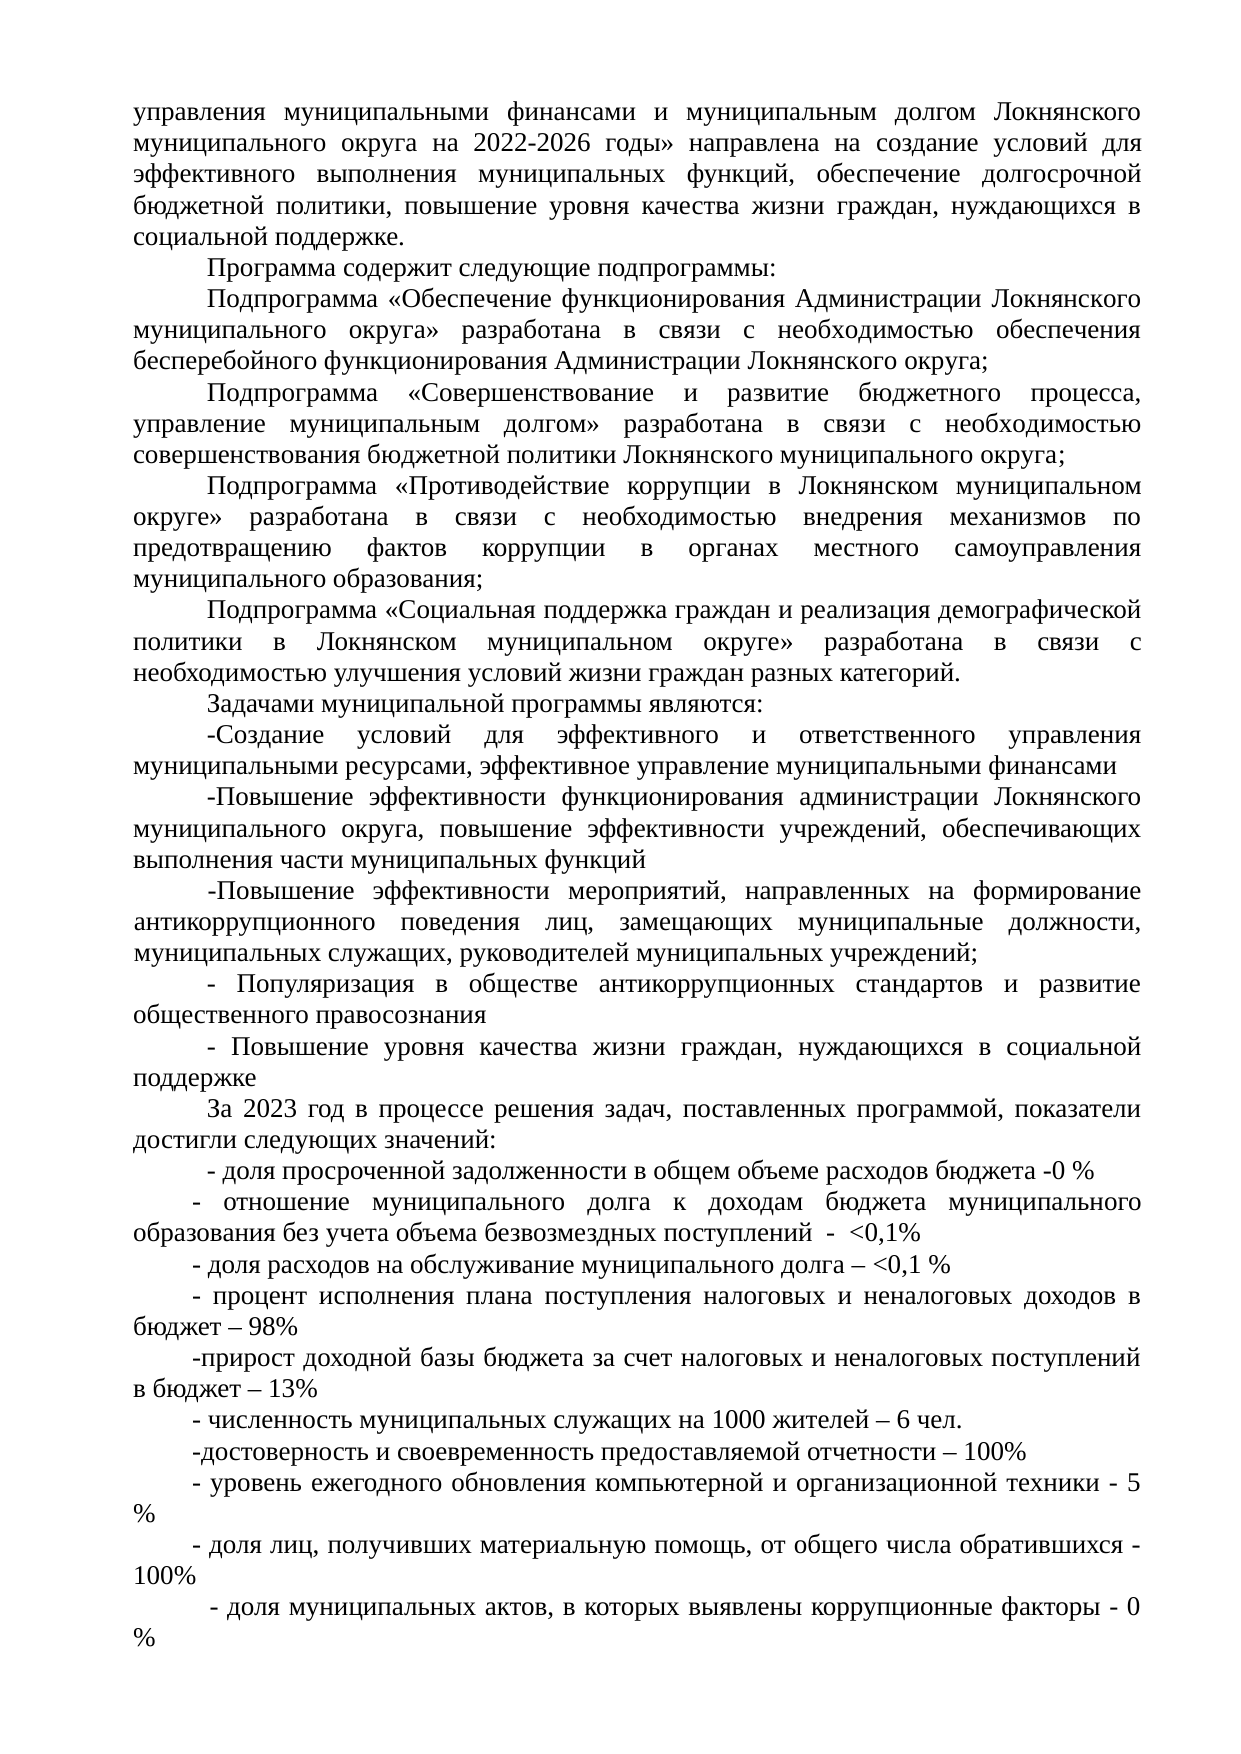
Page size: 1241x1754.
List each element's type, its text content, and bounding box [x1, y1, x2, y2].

text За 2023 год в процессе решения задач, поставленных программой, показатели достигли следующих значений: [133, 1092, 1142, 1154]
text - доля муниципальных актов, в которых выявлены коррупционные факторы - 0 % [133, 1590, 1142, 1653]
text -Повышение эффективности мероприятий, направленных на формирование антикоррупционного поведения лиц, замещающих муниципальные должности, муниципальных служащих, руководителей муниципальных учреждений; [134, 874, 1142, 967]
text Подпрограмма «Обеспечение функционирования Администрации Локнянского муниципального округа» разработана в связи с необходимостью обеспечения бесперебойного функционирования Администрации Локнянского округа; [133, 282, 1142, 376]
text Подпрограмма «Совершенствование и развитие бюджетного процесса, управление муниципальным долгом» разработана в связи с необходимостью совершенствования бюджетной политики Локнянского муниципального округа; [133, 376, 1142, 469]
text -Создание условий для эффективного и ответственного управления муниципальными ресурсами, эффективное управление муниципальными финансами [133, 718, 1142, 781]
text - Повышение уровня качества жизни граждан, нуждающихся в социальной поддержке [133, 1030, 1142, 1092]
text - Популяризация в обществе антикоррупционных стандартов и развитие общественного правосознания [133, 967, 1142, 1030]
text - процент исполнения плана поступления налоговых и неналоговых доходов в бюджет – 98% [133, 1279, 1142, 1341]
text - доля лиц, получивших материальную помощь, от общего числа обратившихся - 100% [133, 1528, 1142, 1590]
text - доля просроченной задолженности в общем объеме расходов бюджета -0 % [133, 1154, 1142, 1185]
text Задачами муниципальной программы являются: [133, 687, 788, 718]
text -достоверность и своевременность предоставляемой отчетности – 100% [133, 1434, 1142, 1466]
text - уровень ежегодного обновления компьютерной и организационной техники - 5 % [133, 1466, 1142, 1528]
text Подпрограмма «Социальная поддержка граждан и реализация демографической политики в Локнянском муниципальном округе» разработана в связи с необходимостью улучшения условий жизни граждан разных категорий. [133, 594, 1142, 687]
text - отношение муниципального долга к доходам бюджета муниципального образования без учета объема безвозмездных поступлений - <0,1% [133, 1185, 1142, 1248]
text Подпрограмма «Противодействие коррупции в Локнянском муниципальном округе» разработана в связи с необходимостью внедрения механизмов по предотвращению фактов коррупции в органах местного самоуправления муниципального образования; [133, 469, 1142, 594]
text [133, 95, 1142, 251]
text Программа содержит следующие подпрограммы: [133, 251, 1142, 282]
text -прирост доходной базы бюджета за счет налоговых и неналоговых поступлений в бюджет – 13% [133, 1341, 1142, 1403]
text -Повышение эффективности функционирования администрации Локнянского муниципального округа, повышение эффективности учреждений, обеспечивающих выполнения части муниципальных функций [133, 781, 1142, 874]
text - численность муниципальных служащих на 1000 жителей – 6 чел. [133, 1403, 1142, 1434]
text - доля расходов на обслуживание муниципального долга – <0,1 % [133, 1248, 1142, 1279]
